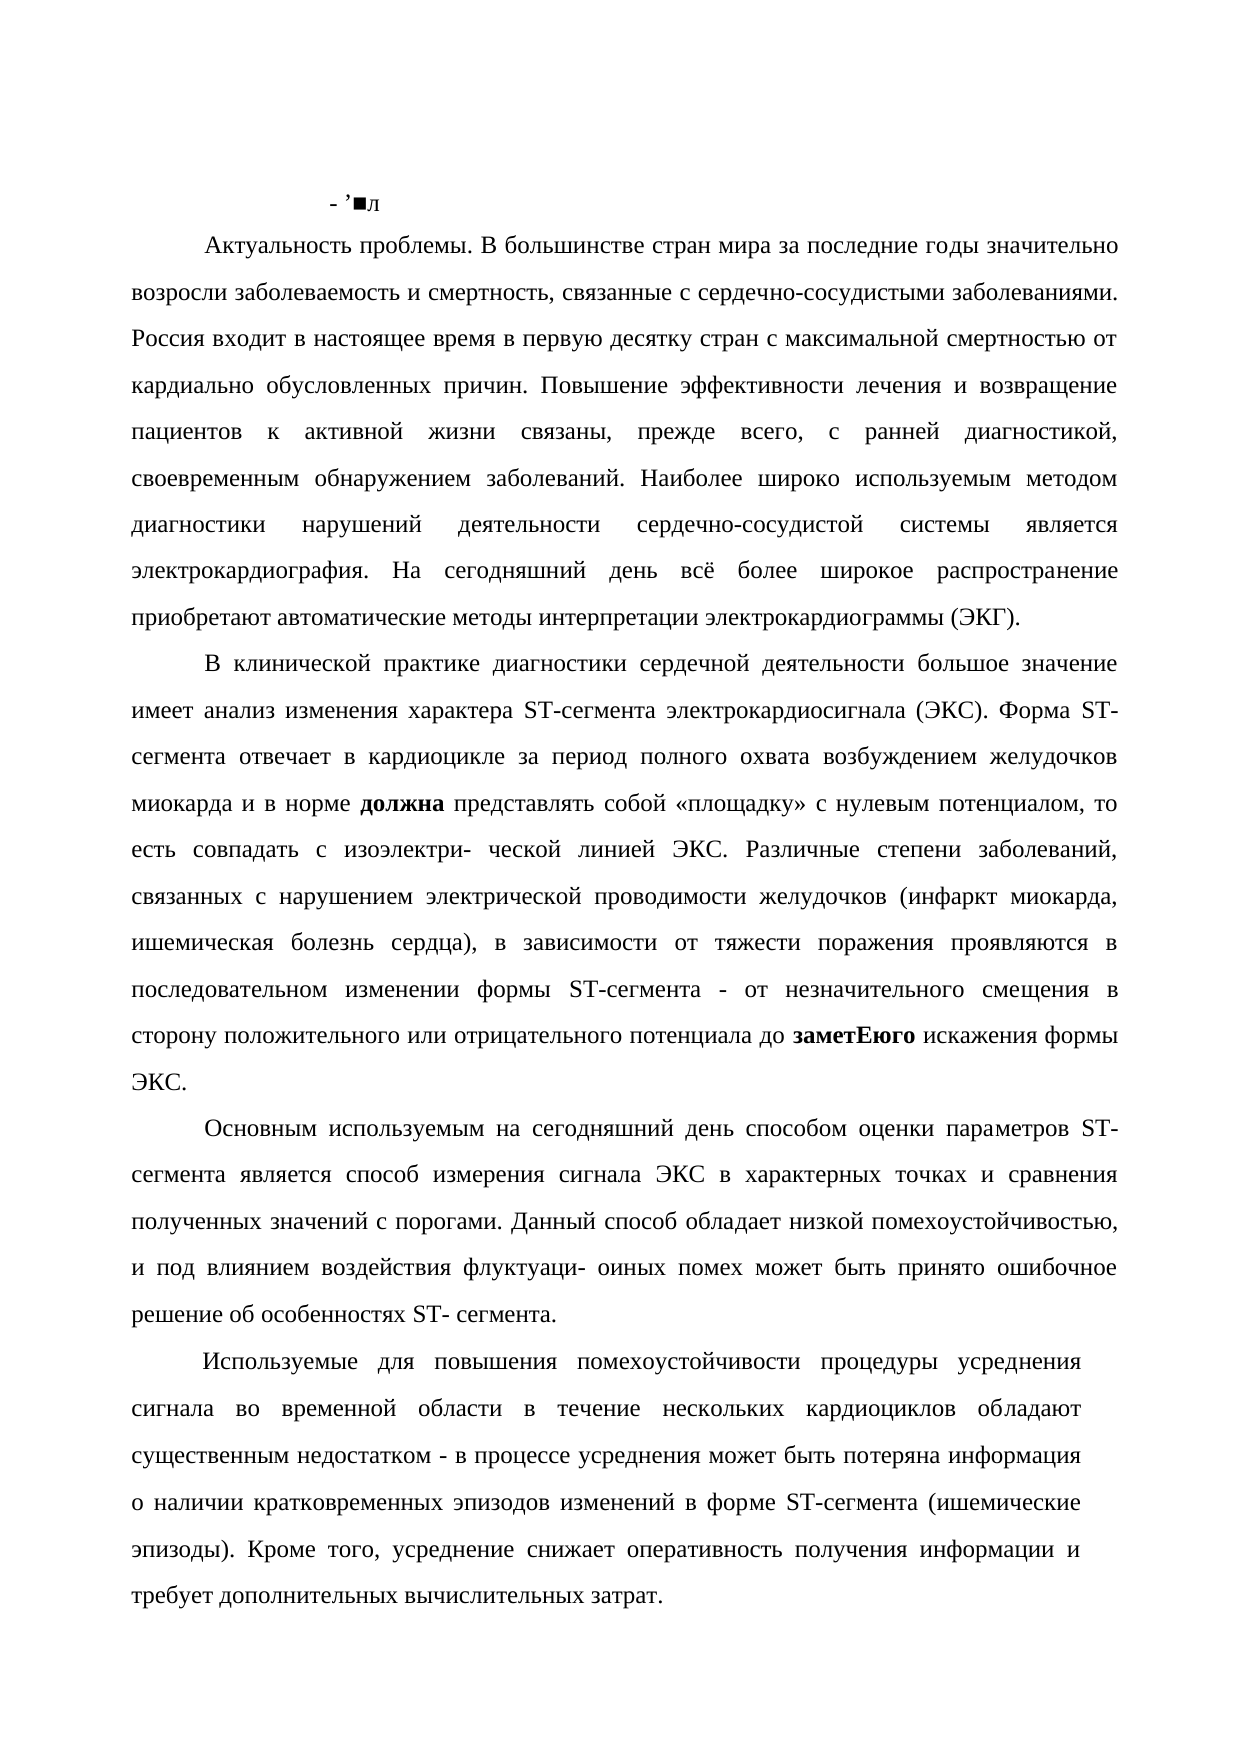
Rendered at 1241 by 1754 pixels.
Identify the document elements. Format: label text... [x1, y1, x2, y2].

text Актуальность проблемы. В большинстве стран мира за последние годы значительно возросли заболеваемость и смертность, связанные с сердечно-сосудистыми заболеваниями. Россия входит в настоящее время в первую десятку стран с максимальной смертностью от кардиально обусловленных причин. Повышение эффективности лечения и возвращение пациентов к активной жизни связаны, прежде всего, с ранней диагностикой, своевременным обнаружением заболеваний. Наиболее широко используемым методом диагностики нарушений деятельности сердечно-сосудистой системы является электрокардиография. На сегодняшний день всё более широкое распространение приобретают автоматические методы интерпретации электрокардиограммы (ЭКГ). [131, 217, 1118, 635]
text Основным используемым на сегодняшний день способом оценки параметров ST-сегмента является способ измерения сигнала ЭКС в характерных точках и сравнения полученных значений с порогами. Данный способ обладает низкой помехоустойчивостью, и под влиянием воздействия флуктуаци- оиных помех может быть принято ошибочное решение об особенностях ST- сегмента. [131, 1099, 1118, 1332]
text В клинической практике диагностики сердечной деятельности большое значение имеет анализ изменения характера ST-сегмента электрокардиосигнала (ЭКС). Форма ST-сегмента отвечает в кардиоцикле за период полного охвата возбуждением желудочков миокарда и в норме должна представлять собой «площадку» с нулевым потенциалом, то есть совпадать с изоэлектри- ческой линией ЭКС. Различные степени заболеваний, связанных с нарушением электрической проводимости желудочков (инфаркт миокарда, ишемическая болезнь сердца), в зависимости от тяжести поражения проявляются в последовательном изменении формы ST-сегмента - от незначительного смещения в сторону положительного или отрицательного потенциала до заметЕюго искажения формы ЭКС. [131, 635, 1118, 1099]
text - ’■л [329, 192, 1121, 217]
text Используемые для повышения помехоустойчивости процедуры усреднения сигнала во временной области в течение нескольких кардиоциклов обладают существенным недостатком - в процессе усреднения может быть потеряна информация о наличии кратковременных эпизодов изменений в форме ST-сегмента (ишемические эпизоды). Кроме того, усреднение снижает оперативность получения информации и требует дополнительных вычислительных затрат. [131, 1332, 1081, 1613]
